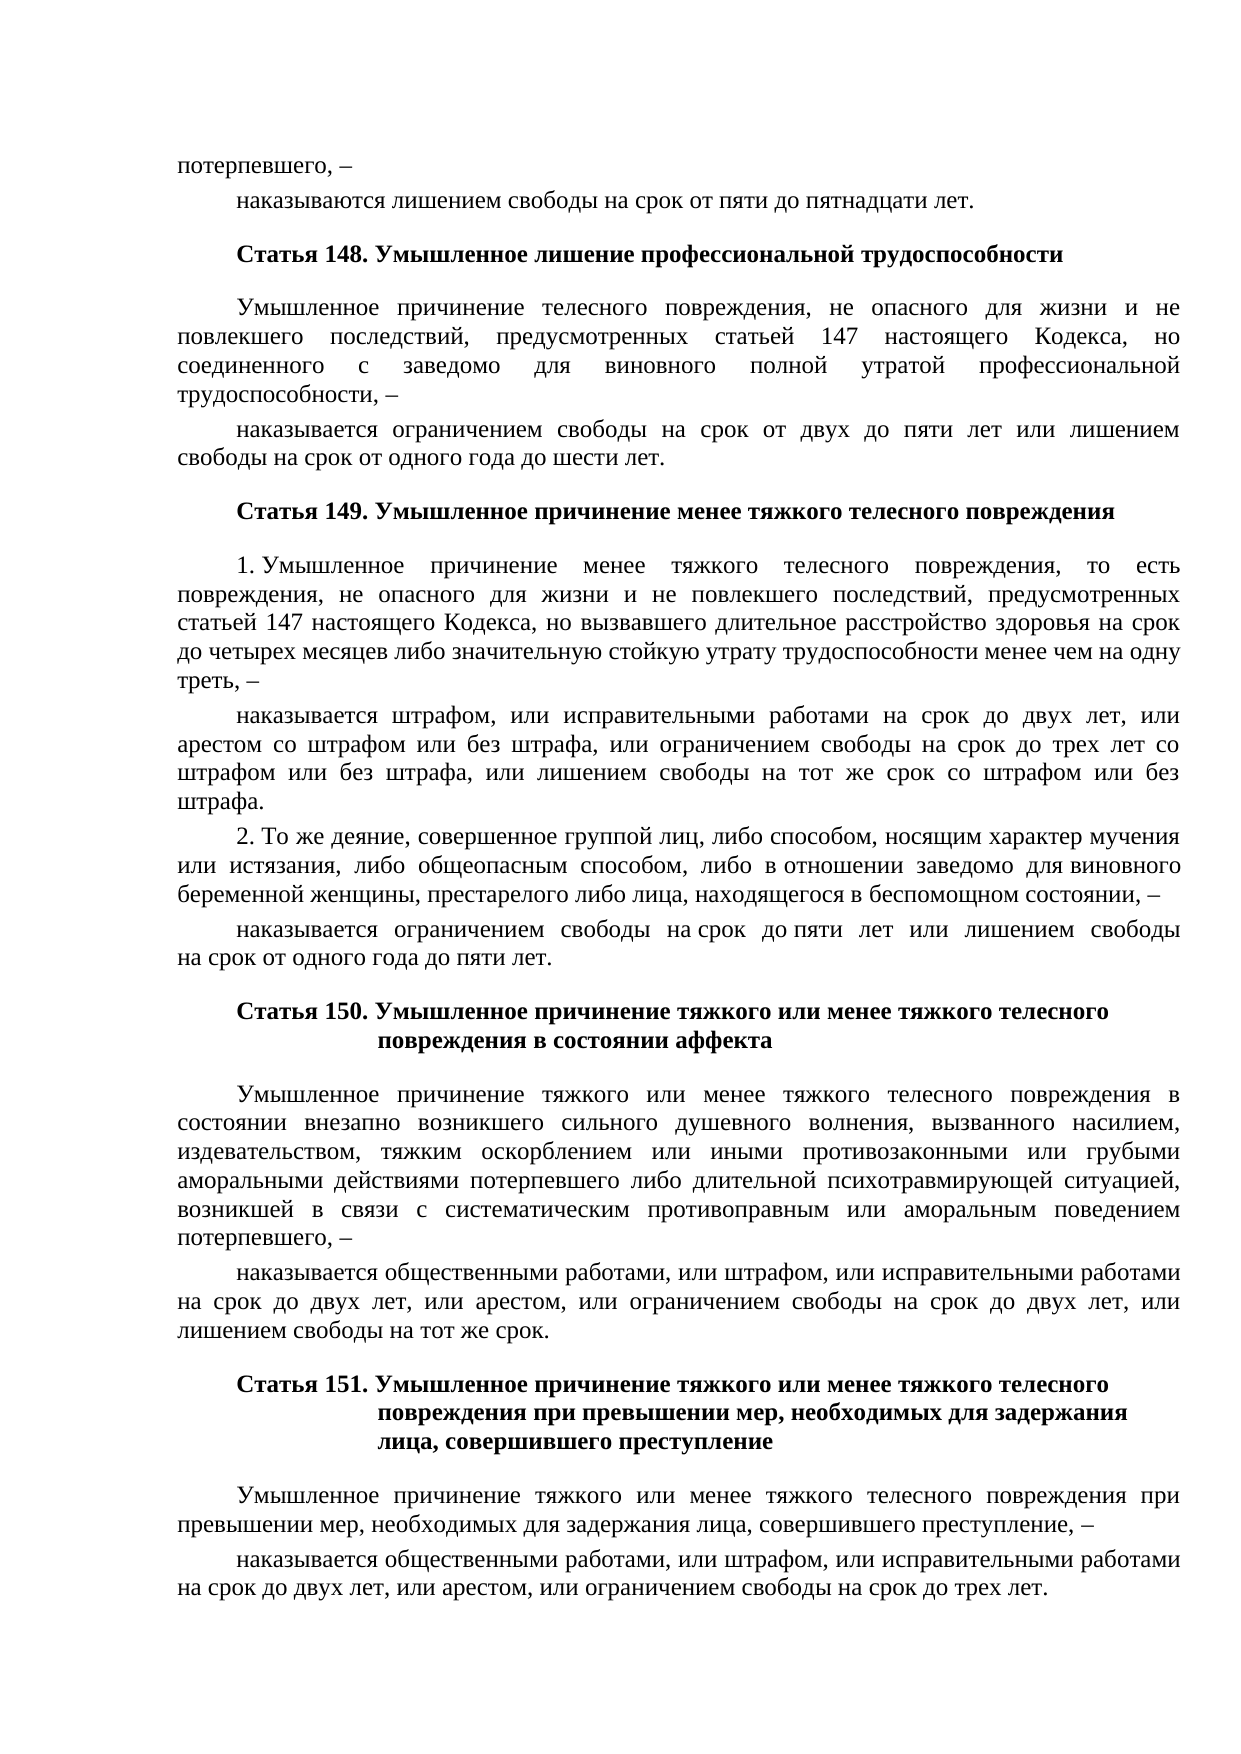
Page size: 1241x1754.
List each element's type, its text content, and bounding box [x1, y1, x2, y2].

text Умышленное причинение телесного повреждения, не опасного для жизни и не повлекшего последствий, предусмотренных статьей 147 настоящего Кодекса, но соединенного с заведомо для виновного полной утратой профессиональной трудоспособности, – [177, 292, 1181, 407]
text наказывается ограничением свободы на срок до пяти лет или лишением свободы на срок от одного года до пяти лет. [177, 914, 1181, 971]
text наказывается общественными работами, или штрафом, или исправительными работами на срок до двух лет, или арестом, или ограничением свободы на срок до трех лет. [177, 1544, 1181, 1601]
text Статья 149. Умышленное причинение менее тяжкого телесного повреждения [236, 496, 1181, 525]
text Статья 151. Умышленное причинение тяжкого или менее тяжкого телесного повреждения при превышении мер, необходимых для задержания лица, совершившего преступление [236, 1369, 1181, 1455]
text Статья 150. Умышленное причинение тяжкого или менее тяжкого телесного повреждения в состоянии аффекта [236, 996, 1181, 1054]
text наказывается общественными работами, или штрафом, или исправительными работами на срок до двух лет, или арестом, или ограничением свободы на срок до двух лет, или лишением свободы на тот же срок. [177, 1257, 1181, 1344]
text наказывается ограничением свободы на срок от двух до пяти лет или лишением свободы на срок от одного года до шести лет. [177, 414, 1181, 471]
text Умышленное причинение тяжкого или менее тяжкого телесного повреждения в состоянии внезапно возникшего сильного душевного волнения, вызванного насилием, издевательством, тяжким оскорблением или иными противозаконными или грубыми аморальными действиями потерпевшего либо длительной психотравмирующей ситуацией, возникшей в связи с систематическим противоправным или аморальным поведением потерпевшего, – [177, 1079, 1181, 1251]
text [177, 150, 1181, 179]
text Статья 148. Умышленное лишение профессиональной трудоспособности [236, 239, 1181, 267]
text наказывается штрафом, или исправительными работами на срок до двух лет, или арестом со штрафом или без штрафа, или ограничением свободы на срок до трех лет со штрафом или без штрафа, или лишением свободы на тот же срок со штрафом или без штрафа. [177, 700, 1181, 815]
text Умышленное причинение тяжкого или менее тяжкого телесного повреждения при превышении мер, необходимых для задержания лица, совершившего преступление, – [177, 1480, 1181, 1537]
text 1. Умышленное причинение менее тяжкого телесного повреждения, то есть повреждения, не опасного для жизни и не повлекшего последствий, предусмотренных статьей 147 настоящего Кодекса, но вызвавшего длительное расстройство здоровья на срок до четырех месяцев либо значительную стойкую утрату трудоспособности менее чем на одну треть, – [177, 550, 1181, 694]
text 2. То же деяние, совершенное группой лиц, либо способом, носящим характер мучения или истязания, либо общеопасным способом, либо в отношении заведомо для виновного беременной женщины, престарелого либо лица, находящегося в беспомощном состоянии, – [177, 821, 1181, 907]
text наказываются лишением свободы на срок от пяти до пятнадцати лет. [177, 185, 1181, 214]
